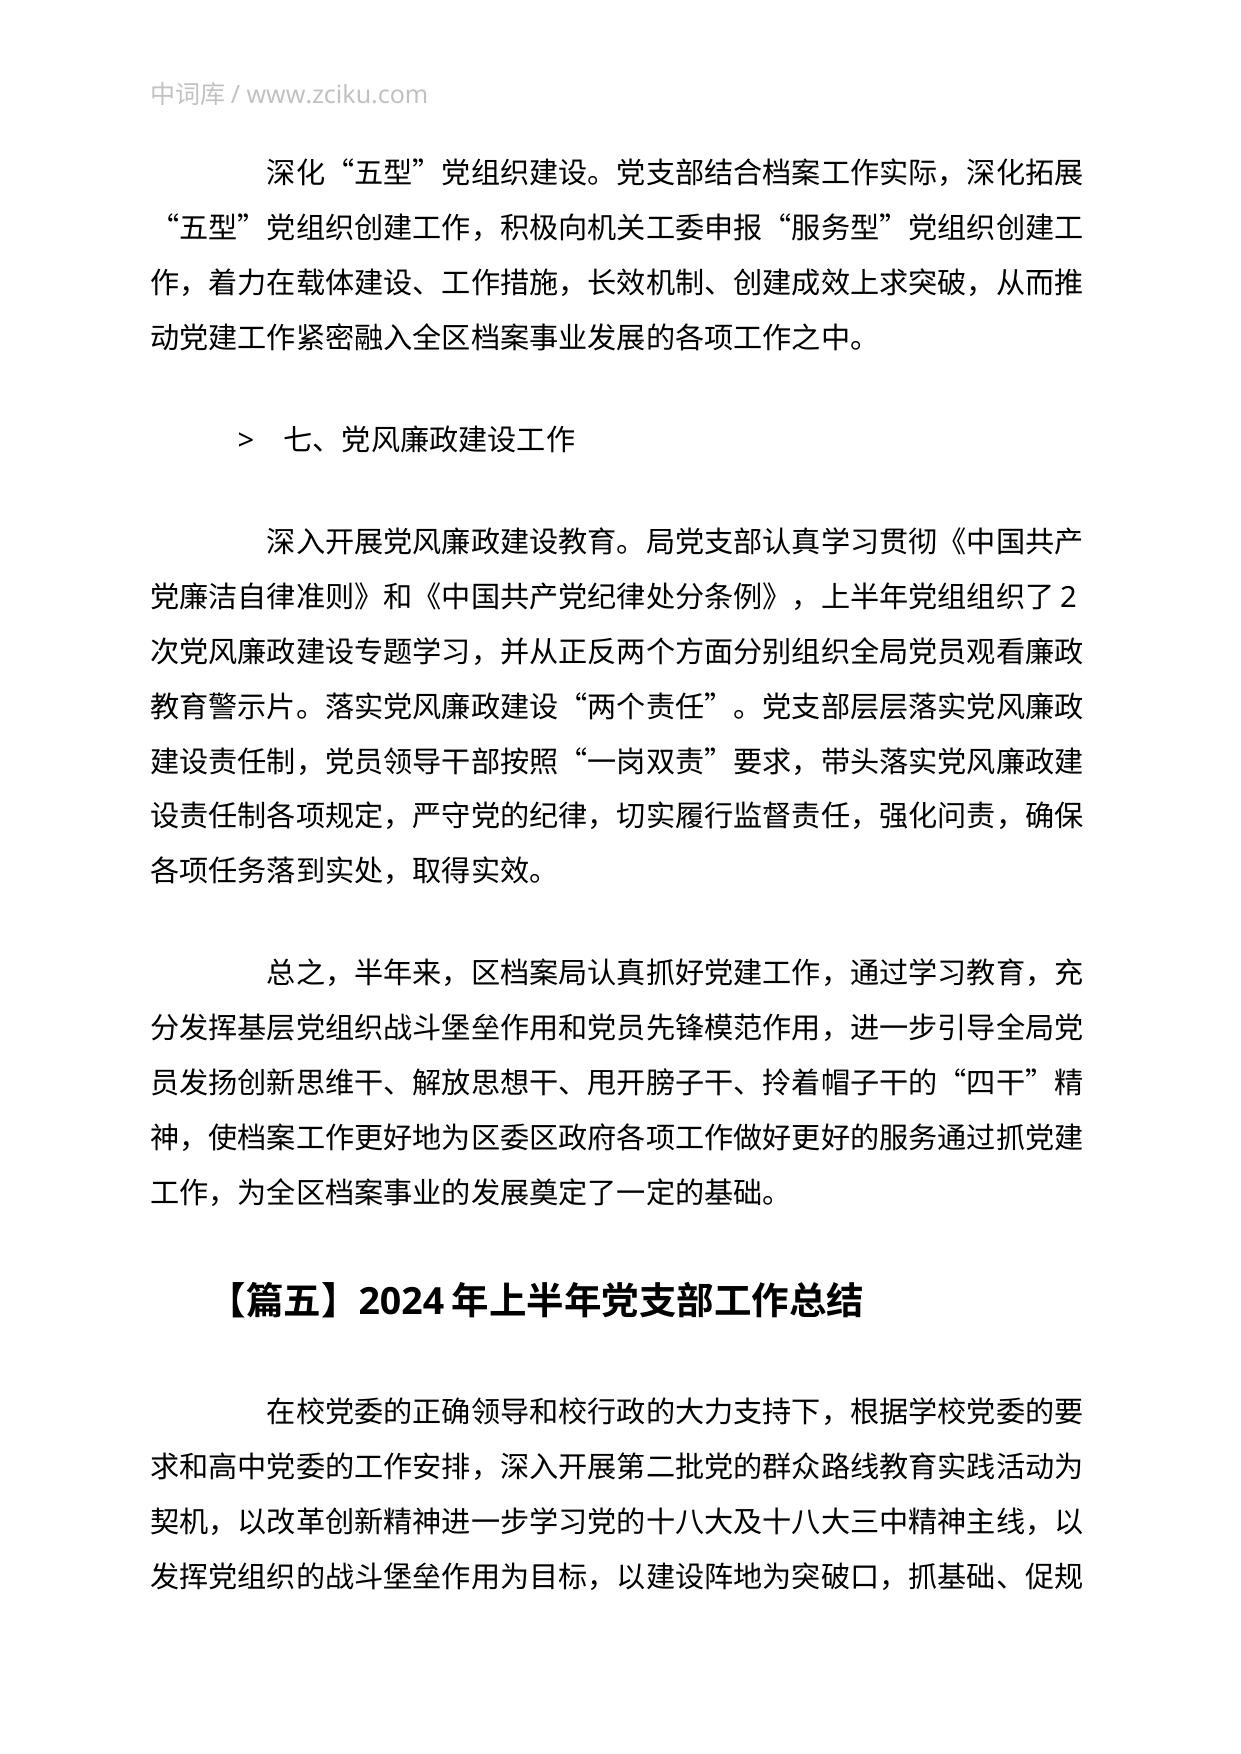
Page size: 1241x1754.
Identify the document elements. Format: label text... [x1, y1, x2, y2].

text 总之，半年来，区档案局认真抓好党建工作，通过学习教育，充分发挥基层党组织战斗堡垒作用和党员先锋模范作用，进一步引导全局党员发扬创新思维干、解放思想干、甩开膀子干、拎着帽子干的“四干”精神，使档案工作更好地为区委区政府各项工作做好更好的服务通过抓党建工作，为全区档案事业的发展奠定了一定的基础。 [150, 950, 1090, 1212]
text 【篇五】2024年上半年党支部工作总结 [150, 1271, 1090, 1326]
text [150, 1389, 1090, 1596]
text > 七、党风廉政建设工作 [150, 416, 1090, 459]
text 深化“五型”党组织建设。党支部结合档案工作实际，深化拓展“五型”党组织创建工作，积极向机关工委申报“服务型”党组织创建工作，着力在载体建设、工作措施，长效机制、创建成效上求突破，从而推动党建工作紧密融入全区档案事业发展的各项工作之中。 [150, 150, 1090, 357]
text 深入开展党风廉政建设教育。局党支部认真学习贯彻《中国共产党廉洁自律准则》和《中国共产党纪律处分条例》，上半年党组组织了2次党风廉政建设专题学习，并从正反两个方面分别组织全局党员观看廉政教育警示片。落实党风廉政建设“两个责任”。党支部层层落实党风廉政建设责任制，党员领导干部按照“一岗双责”要求，带头落实党风廉政建设责任制各项规定，严守党的纪律，切实履行监督责任，强化问责，确保各项任务落到实处，取得实效。 [150, 518, 1090, 890]
